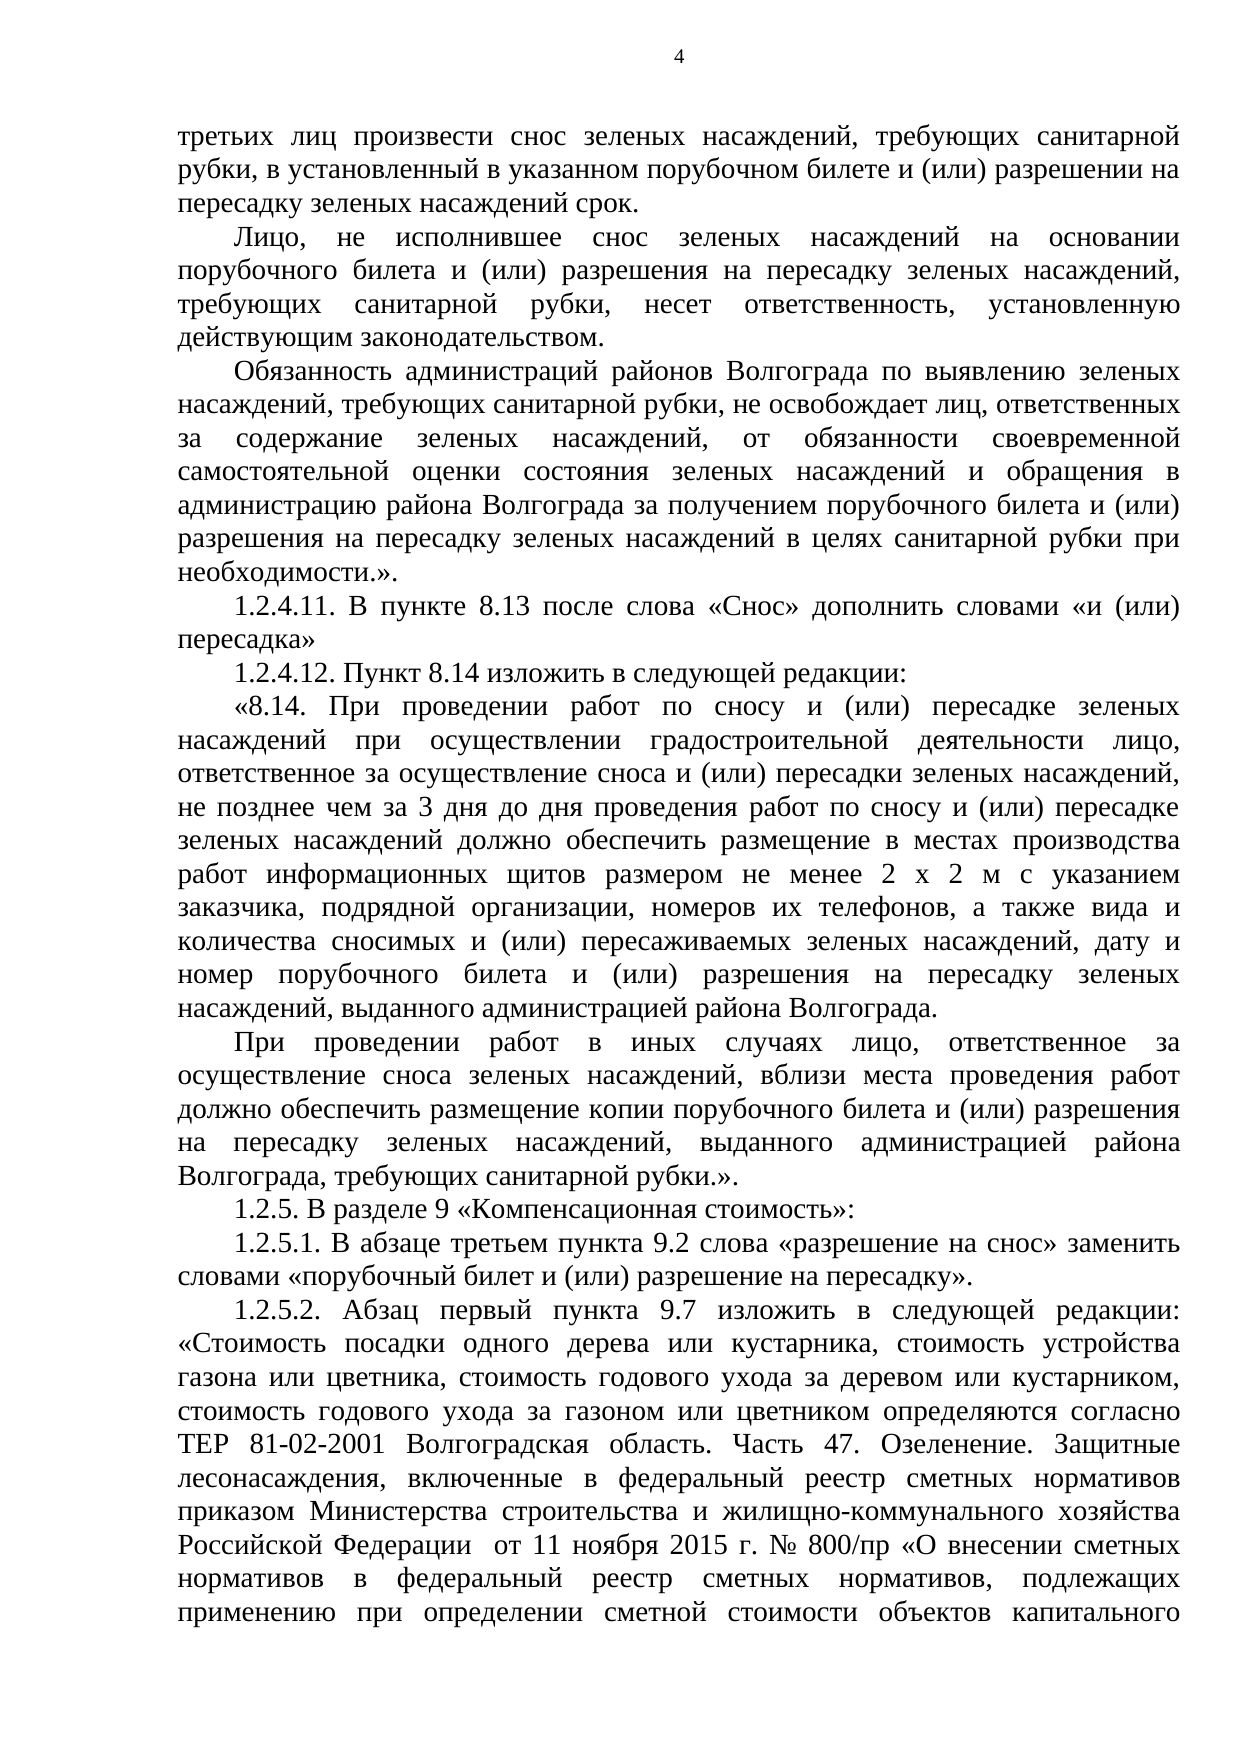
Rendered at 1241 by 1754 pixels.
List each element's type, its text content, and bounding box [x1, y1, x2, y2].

text «8.14. При проведении работ по сносу и (или) пересадке зеленых насаждений при осуществлении градостроительной деятельности лицо, ответственное за осуществление сноса и (или) пересадки зеленых насаждений, не позднее чем за 3 дня до дня проведения работ по сносу и (или) пересадке зеленых насаждений должно обеспечить размещение в местах производства работ информационных щитов размером не менее 2 x 2 м с указанием заказчика, подрядной организации, номеров их телефонов, а также вида и количества сносимых и (или) пересаживаемых зеленых насаждений, дату и номер порубочного билета и (или) разрешения на пересадку зеленых насаждений, выданного администрацией района Волгограда. [177, 688, 1181, 1024]
text Обязанность администраций районов Волгограда по выявлению зеленых насаждений, требующих санитарной рубки, не освобождает лиц, ответственных за содержание зеленых насаждений, от обязанности своевременной самостоятельной оценки состояния зеленых насаждений и обращения в администрацию района Волгограда за получением порубочного билета и (или) разрешения на пересадку зеленых насаждений в целях санитарной рубки при необходимости.». [177, 353, 1181, 588]
text 1.2.5.1. В абзаце третьем пункта 9.2 слова «разрешение на снос» заменить словами «порубочный билет и (или) разрешение на пересадку». [177, 1225, 1181, 1292]
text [177, 118, 1181, 219]
text 1.2.5. В разделе 9 «Компенсационная стоимость»: [177, 1191, 1181, 1225]
text 1.2.4.11. В пункте 8.13 после слова «Снос» дополнить словами «и (или) пересадка» [177, 588, 1181, 655]
text Лицо, не исполнившее снос зеленых насаждений на основании порубочного билета и (или) разрешения на пересадку зеленых насаждений, требующих санитарной рубки, несет ответственность, установленную действующим законодательством. [177, 219, 1181, 353]
text 1.2.4.12. Пункт 8.14 изложить в следующей редакции: [177, 655, 1181, 688]
text При проведении работ в иных случаях лицо, ответственное за осуществление сноса зеленых насаждений, вблизи места проведения работ должно обеспечить размещение копии порубочного билета и (или) разрешения на пересадку зеленых насаждений, выданного администрацией района Волгограда, требующих санитарной рубки.». [177, 1024, 1181, 1191]
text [177, 1292, 1181, 1627]
